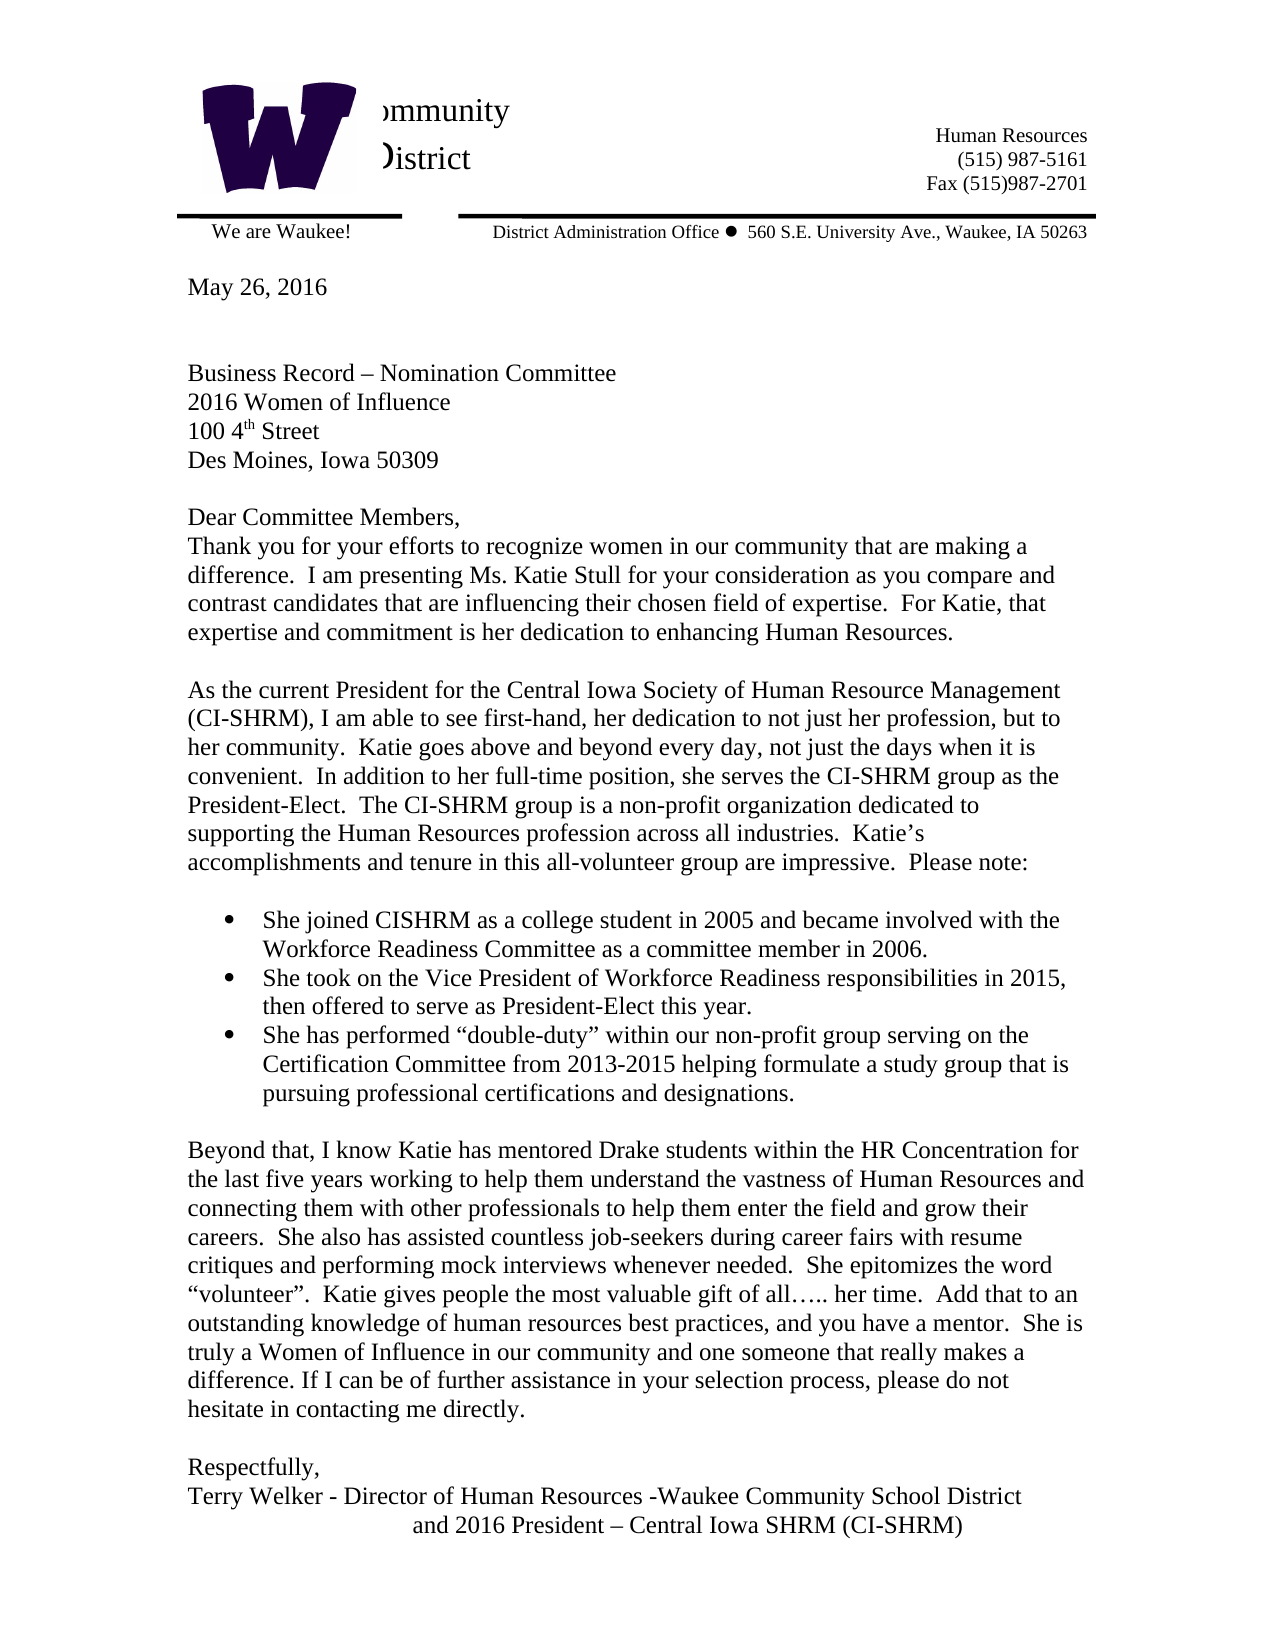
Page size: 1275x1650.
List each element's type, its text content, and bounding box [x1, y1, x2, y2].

text Respectfully, [187, 1452, 1087, 1481]
text Dear Committee Members, [187, 502, 1087, 531]
picture [202, 82, 357, 193]
text Thank you for your efforts to recognize women in our community that are making a difference. I am presenting Ms. Katie Stull for your consideration as you compare and contrast candidates that are influencing their chosen field of expertise. For Katie, that expertise and commitment is her dedication to enhancing Human Resources. [187, 531, 1087, 646]
text Des Moines, Iowa 50309 [187, 445, 1087, 473]
text Beyond that, I know Katie has mentored Drake students within the HR Concentration for the last five years working to help them understand the vastness of Human Resources and connecting them with other professionals to help them enter the field and grow their careers. She also has assisted countless job-seekers during career fairs with resume critiques and performing mock interviews whenever needed. She epitomizes the word “volunteer”. Katie gives people the most valuable gift of all….. her time. Add that to an outstanding knowledge of human resources best practices, and you have a mentor. She is truly a Women of Influence in our community and one someone that really makes a difference. If I can be of further assistance in your selection process, please do not hesitate in contacting me directly. [187, 1136, 1087, 1423]
list She has performed “double-duty” within our non-profit group serving on the Certification Committee from 2013-2015 helping formulate a study group that is pursuing professional certifications and designations. [225, 1020, 1087, 1106]
text 100 4th Street [187, 416, 1087, 445]
text As the current President for the Central Iowa Society of Human Resource Management (CI-SHRM), I am able to see first-hand, her dedication to not just her profession, but to her community. Katie goes above and beyond every day, not just the days when it is convenient. In addition to her full-time position, she serves the CI-SHRM group as the President-Elect. The CI-SHRM group is a non-profit organization dedicated to supporting the Human Resources profession across all industries. Katie’s accomplishments and tenure in this all-volunteer group are impressive. Please note: [187, 675, 1087, 876]
list She joined CISHRM as a college student in 2005 and became involved with the Workforce Readiness Committee as a committee member in 2006. [225, 905, 1087, 963]
text May 26, 2016 [187, 272, 1087, 301]
text Business Record – Nomination Committee [187, 358, 1087, 387]
text and 2016 President – Central Iowa SHRM (CI-SHRM) [187, 1510, 1087, 1538]
list She took on the Vice President of Workforce Readiness responsibilities in 2015, then offered to serve as President-Elect this year. [225, 963, 1087, 1020]
text 2016 Women of Influence [187, 387, 1087, 416]
text Terry Welker - Director of Human Resources -Waukee Community School District [187, 1481, 1087, 1510]
